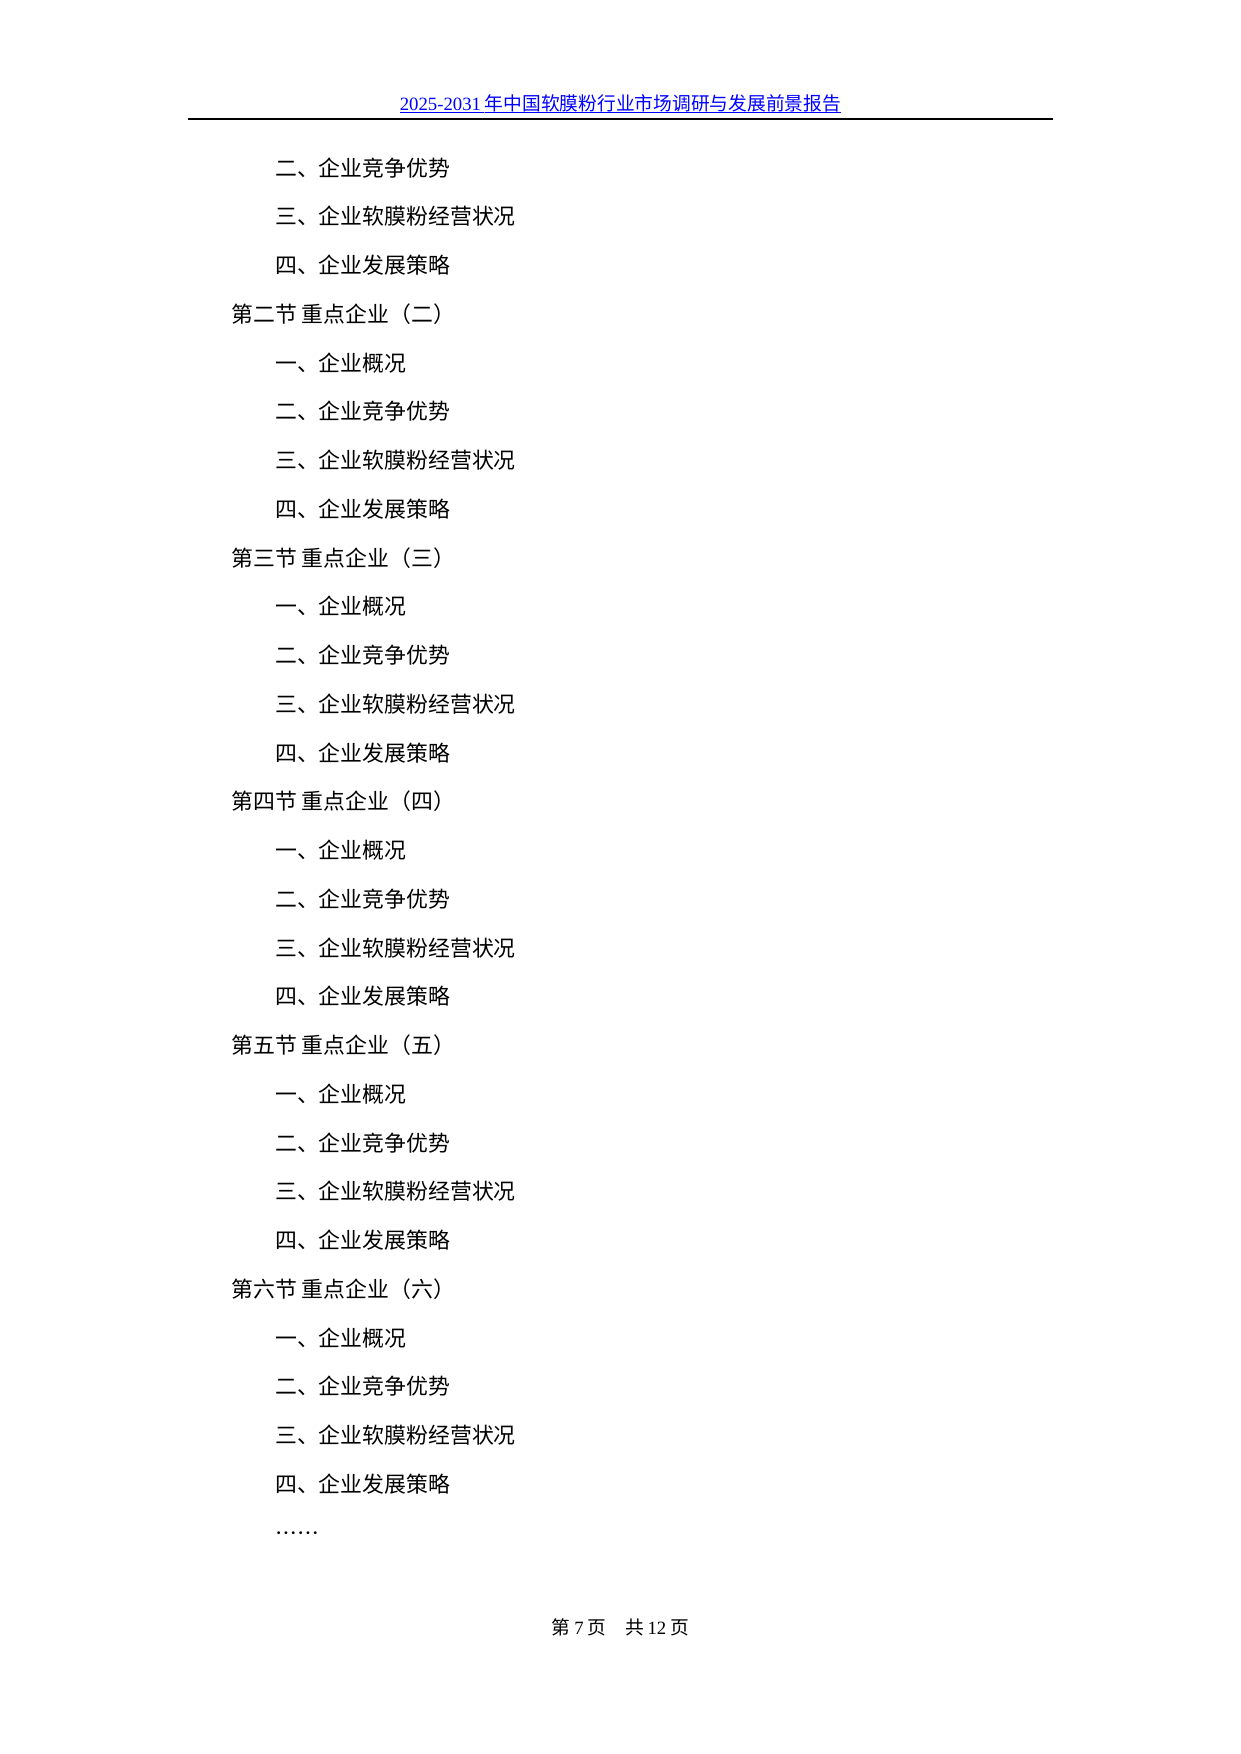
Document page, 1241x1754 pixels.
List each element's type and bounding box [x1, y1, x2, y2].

text [187, 150, 1053, 1548]
